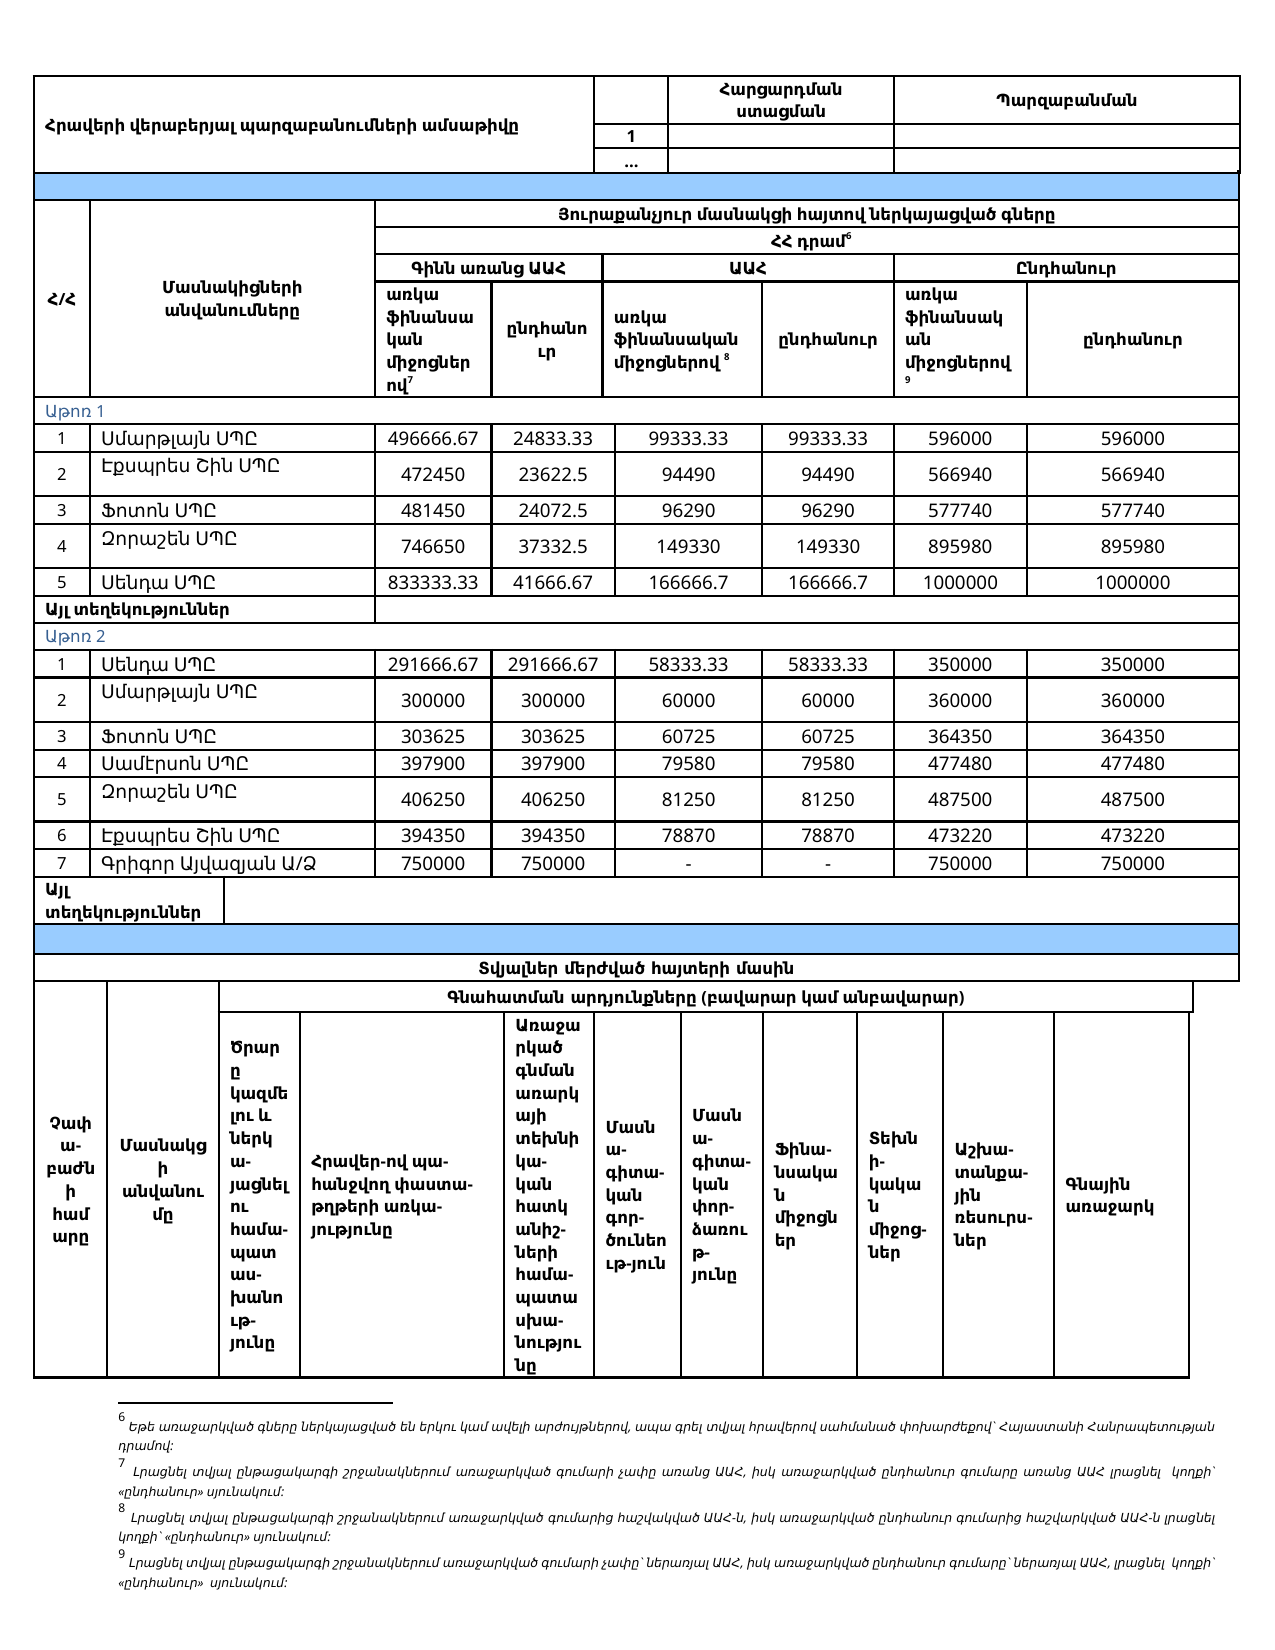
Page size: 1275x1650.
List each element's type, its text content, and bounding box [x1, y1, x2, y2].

table_cell 1 [35, 651, 89, 676]
table_cell 577740 [895, 497, 1026, 523]
table_cell 477480 [895, 751, 1026, 776]
table_cell 750000 [376, 850, 490, 876]
table_cell Այլ տեղեկություններ [35, 597, 374, 622]
table_cell [35, 925, 1238, 953]
table_cell Մասնակիցների անվանումները [91, 201, 374, 396]
table_cell Գրիգոր Այվազյան Ա/Ձ [91, 850, 374, 876]
table_cell 1000000 [895, 569, 1026, 595]
table_cell Հրավերի վերաբերյալ պարզաբանումների ամսաթիվը [35, 77, 593, 172]
table_cell 58333.33 [763, 651, 893, 676]
table_cell - [616, 850, 761, 876]
table_cell Էքսպրես Շին ՍՊԸ [91, 453, 374, 495]
table_cell 750000 [895, 850, 1026, 876]
table_cell 566940 [1028, 453, 1238, 495]
table_cell [669, 149, 893, 172]
table_cell 99333.33 [763, 425, 893, 451]
table_cell ընդհանուր [1028, 283, 1238, 396]
table_cell 596000 [895, 425, 1026, 451]
table_cell 750000 [493, 850, 614, 876]
table_cell 24833.33 [493, 425, 614, 451]
table_cell 94490 [763, 453, 893, 495]
table_cell 3 [35, 723, 89, 748]
table_cell ՀՀ դրամ [376, 228, 1238, 253]
table_cell Տվյալներ մերժված հայտերի մասին [35, 955, 1238, 980]
table_cell 79580 [616, 751, 761, 776]
table_cell 60000 [763, 679, 893, 721]
table_cell 41666.67 [493, 569, 614, 595]
table_cell [595, 77, 667, 122]
table_cell [35, 174, 1238, 199]
table_cell 60725 [616, 723, 761, 748]
table_cell [225, 878, 1238, 923]
table_cell 2 [35, 453, 89, 495]
table_cell 746650 [376, 525, 490, 567]
table_cell 472450 [376, 453, 490, 495]
table_cell 291666.67 [376, 651, 490, 676]
table_cell 406250 [493, 778, 614, 820]
table_cell ընդհանուր [493, 283, 601, 396]
table_cell Աշխա-տանքա-յին ռեսուրս-ներ [944, 1013, 1053, 1376]
table_cell 303625 [493, 723, 614, 748]
table_cell Յուրաքանչյուր մասնակցի հայտով ներկայացված գները [376, 201, 1238, 226]
table_cell 481450 [376, 497, 490, 523]
table_cell 166666.7 [763, 569, 893, 595]
table_cell 360000 [895, 679, 1026, 721]
table_cell [669, 125, 893, 147]
table_cell 60725 [763, 723, 893, 748]
table_cell 360000 [1028, 679, 1238, 721]
table_cell Գնային առաջարկ [1055, 1013, 1188, 1376]
table_cell 364350 [1028, 723, 1238, 748]
table_cell 394350 [493, 823, 614, 848]
table_cell 81250 [616, 778, 761, 820]
table_cell 60000 [616, 679, 761, 721]
table_cell 477480 [1028, 751, 1238, 776]
table_cell Գնահատման արդյունքները (բավարար կամ անբավարար) [220, 982, 1192, 1011]
table_cell 149330 [616, 525, 761, 567]
table_cell Հարցարդման ստացման [669, 77, 893, 122]
table_cell 96290 [616, 497, 761, 523]
table_cell Ընդհանուր [895, 255, 1238, 280]
table_cell 487500 [895, 778, 1026, 820]
table_cell 23622.5 [493, 453, 614, 495]
table_cell 300000 [493, 679, 614, 721]
table_cell 487500 [1028, 778, 1238, 820]
table_cell 94490 [616, 453, 761, 495]
table_cell Առաջարկած գնման առարկայի տեխնիկա-կան հատկանիշ-ների համա-պատասխա-նությունը [505, 1013, 593, 1376]
table_cell Սամէրսոն ՍՊԸ [91, 751, 374, 776]
table_cell [376, 597, 1238, 622]
table_cell 4 [35, 751, 89, 776]
table_cell 1 [595, 125, 667, 147]
table_cell առկա ֆինանսական միջոցներով [604, 283, 761, 396]
table_cell Ծրարը կազմելու և ներկա-յացնելու համա-պատաս-խանութ-յունը [220, 1013, 299, 1376]
table_cell Հրավեր-ով պա-հանջվող փաստա-թղթերի առկա-յությունը [301, 1013, 503, 1376]
table_cell 7 [35, 850, 89, 876]
table_cell 79580 [763, 751, 893, 776]
table_cell 303625 [376, 723, 490, 748]
table_cell 78870 [616, 823, 761, 848]
table_cell 24072.5 [493, 497, 614, 523]
table_cell 300000 [376, 679, 490, 721]
table_cell 397900 [376, 751, 490, 776]
table_cell [895, 149, 1239, 172]
table_cell Հ/Հ [35, 201, 89, 396]
table_cell ԱԱՀ [604, 255, 893, 280]
table_cell 1000000 [1028, 569, 1238, 595]
table_cell 496666.67 [376, 425, 490, 451]
table_cell [895, 125, 1239, 147]
table_cell 3 [35, 497, 89, 523]
table_cell - [763, 850, 893, 876]
table_cell Սմարթլայն ՍՊԸ [91, 679, 374, 721]
table_cell 895980 [1028, 525, 1238, 567]
table_cell Տեխնի-կական միջոց-ներ [858, 1013, 942, 1376]
table_cell 397900 [493, 751, 614, 776]
table_cell 566940 [895, 453, 1026, 495]
table_cell Այլ տեղեկություններ [35, 878, 223, 923]
table_cell 473220 [1028, 823, 1238, 848]
table_cell 96290 [763, 497, 893, 523]
table_cell 291666.67 [493, 651, 614, 676]
table_cell 364350 [895, 723, 1026, 748]
table_cell 895980 [895, 525, 1026, 567]
table_cell Ֆոտոն ՍՊԸ [91, 723, 374, 748]
table_cell 99333.33 [616, 425, 761, 451]
table_cell 4 [35, 525, 89, 567]
table_cell 5 [35, 778, 89, 820]
table_cell 406250 [376, 778, 490, 820]
table_cell 394350 [376, 823, 490, 848]
table_cell 5 [35, 569, 89, 595]
table_cell 833333.33 [376, 569, 490, 595]
table_cell 78870 [763, 823, 893, 848]
table_cell Սմարթլայն ՍՊԸ [91, 425, 374, 451]
table_cell 350000 [895, 651, 1026, 676]
table_cell առկա ֆինանսական միջոցներով [895, 283, 1026, 396]
table_cell Ֆինա-նսական միջոցներ [764, 1013, 856, 1376]
table_cell 149330 [763, 525, 893, 567]
table_cell Սենդա ՍՊԸ [91, 569, 374, 595]
table_cell Էքսպրես Շին ՍՊԸ [91, 823, 374, 848]
table_cell 596000 [1028, 425, 1238, 451]
table_cell 166666.7 [616, 569, 761, 595]
table_cell 37332.5 [493, 525, 614, 567]
table_cell 2 [35, 679, 89, 721]
table_cell առկա ֆինանսական միջոցներով [376, 283, 490, 396]
table_cell 750000 [1028, 850, 1238, 876]
table_cell Աթոռ 1 [35, 398, 1238, 423]
table_cell ընդհանուր [763, 283, 893, 396]
table_cell Մասնակցի անվանումը [108, 982, 218, 1376]
table_cell Ֆոտոն ՍՊԸ [91, 497, 374, 523]
table_cell Մասնա-գիտա-կան գոր-ծունեութ-յուն [595, 1013, 680, 1376]
table_cell 6 [35, 823, 89, 848]
table_cell Զորաշեն ՍՊԸ [91, 525, 374, 567]
table_cell 58333.33 [616, 651, 761, 676]
table_cell Զորաշեն ՍՊԸ [91, 778, 374, 820]
table_cell 577740 [1028, 497, 1238, 523]
table_cell Չափա-բաժնի համարը [35, 982, 106, 1376]
table_cell Մասնա-գիտա-կան փոր-ձառութ-յունը [682, 1013, 762, 1376]
table_cell … [595, 149, 667, 172]
table_cell Պարզաբանման [895, 77, 1239, 122]
table_cell 1 [35, 425, 89, 451]
table_cell Աթոռ 2 [35, 624, 1238, 649]
table_cell Գինն առանց ԱԱՀ [376, 255, 601, 280]
table_cell 473220 [895, 823, 1026, 848]
table_cell 81250 [763, 778, 893, 820]
table_cell 350000 [1028, 651, 1238, 676]
table_cell Սենդա ՍՊԸ [91, 651, 374, 676]
